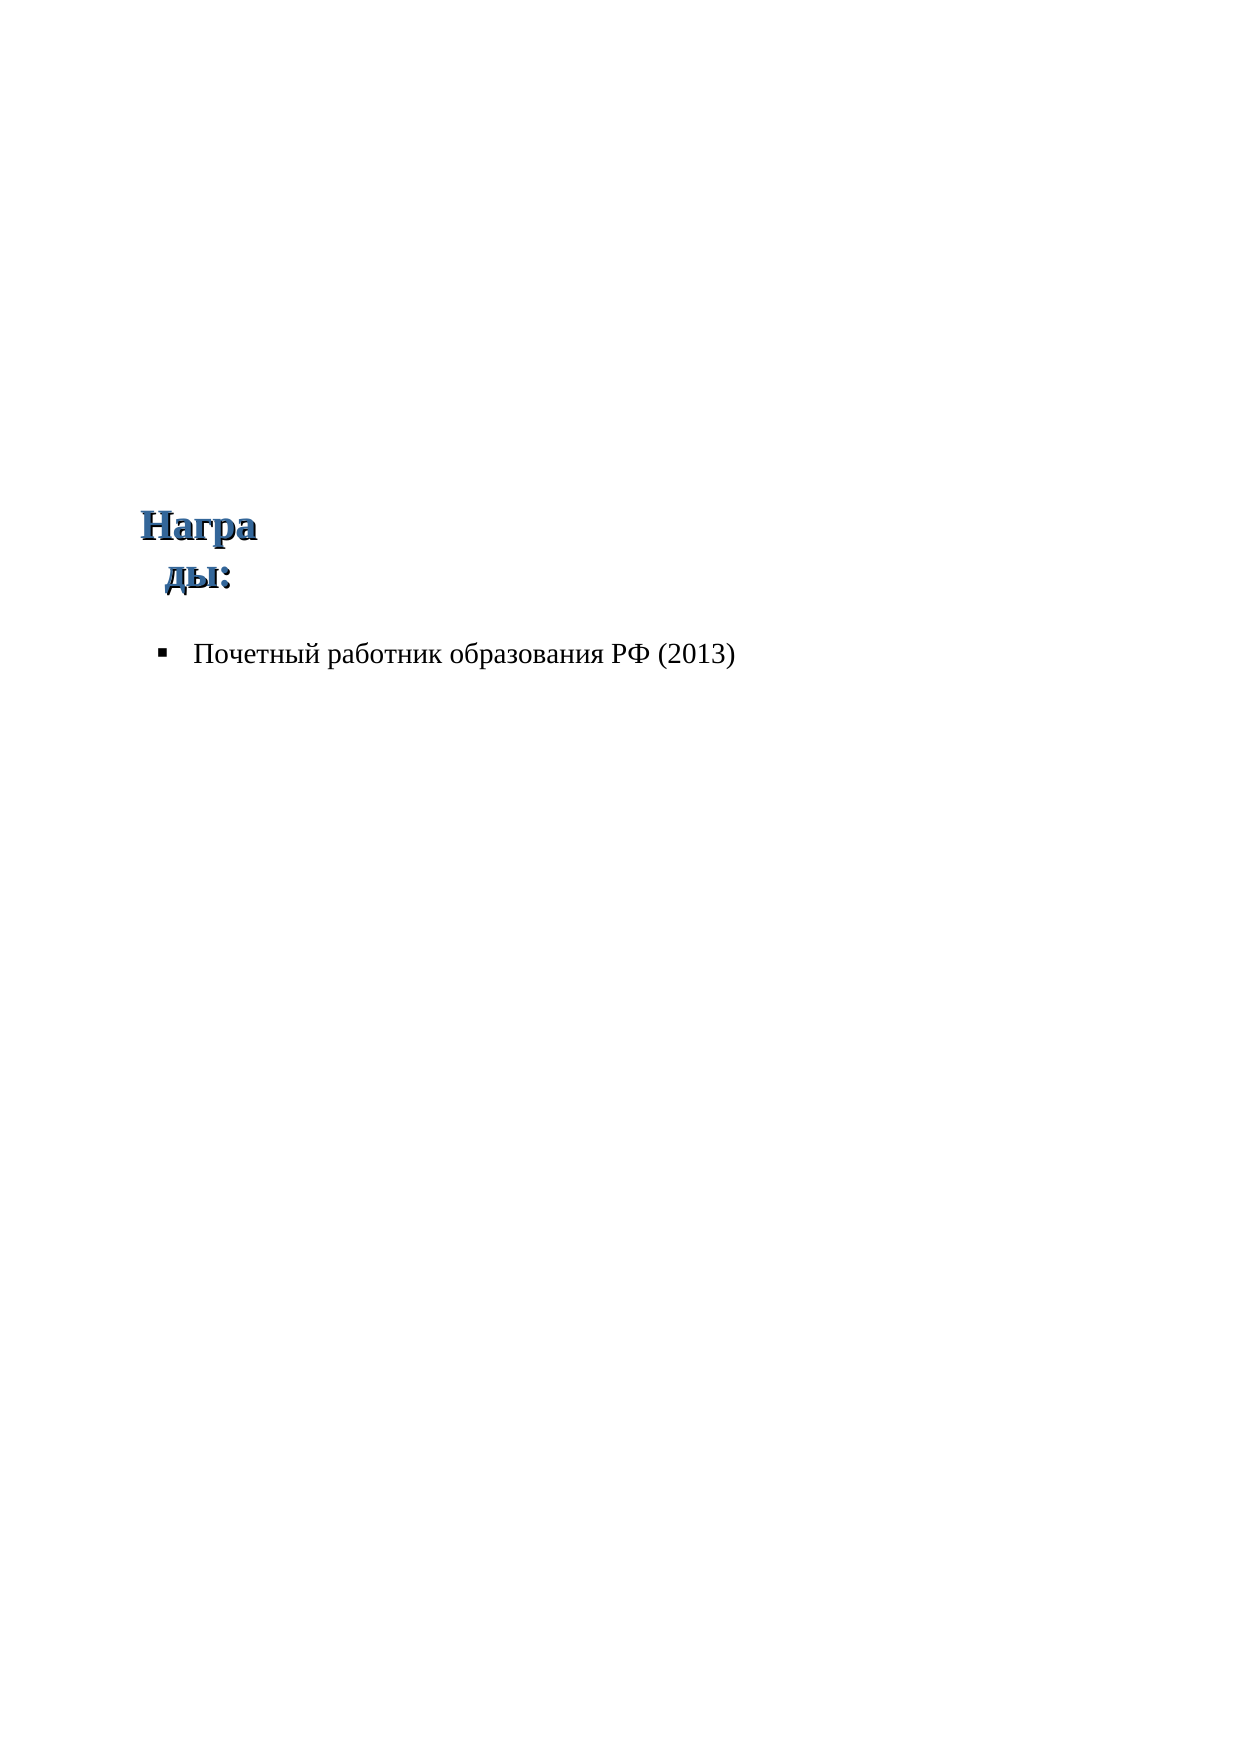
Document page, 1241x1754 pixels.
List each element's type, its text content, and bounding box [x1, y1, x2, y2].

list Почетный работник образования РФ (2013) [156, 636, 1152, 670]
